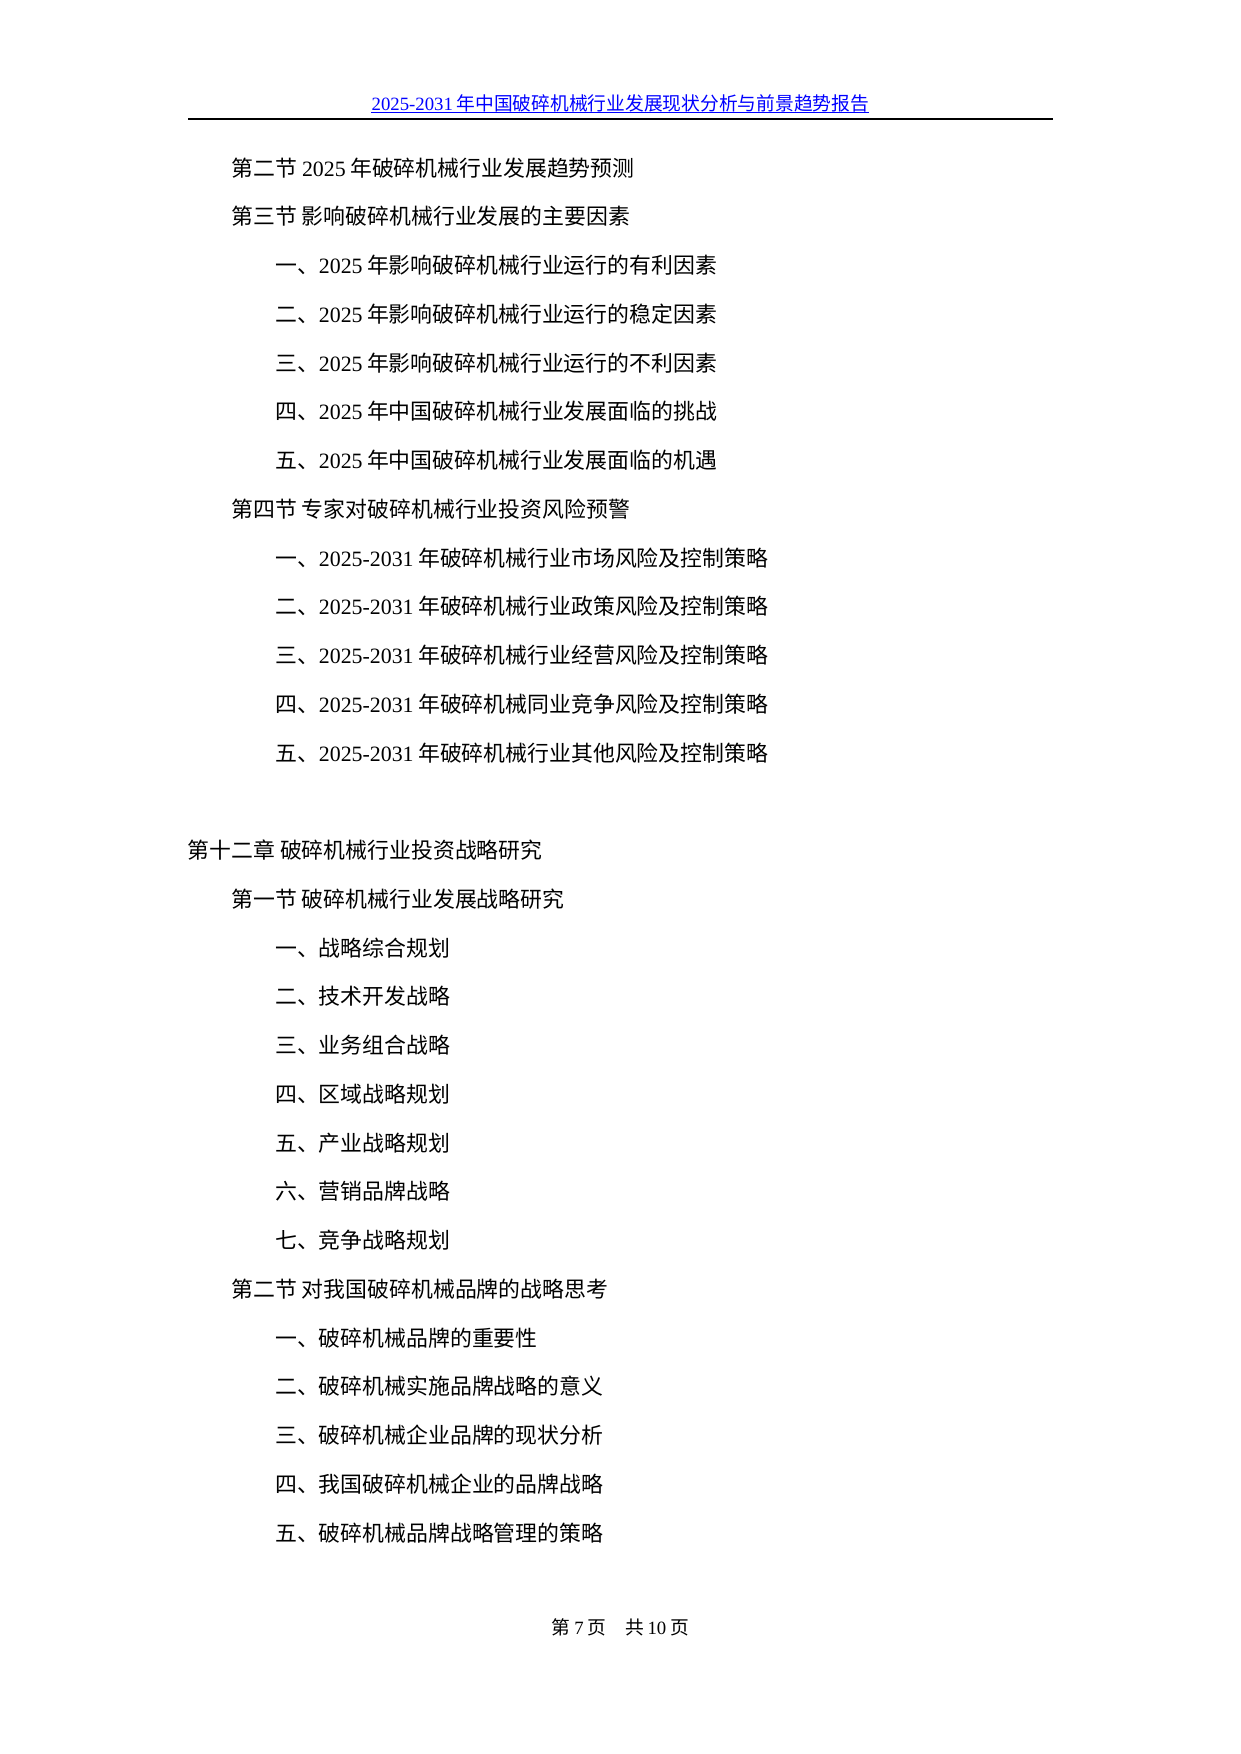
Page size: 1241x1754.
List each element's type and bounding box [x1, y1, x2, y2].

text [187, 150, 1053, 1548]
